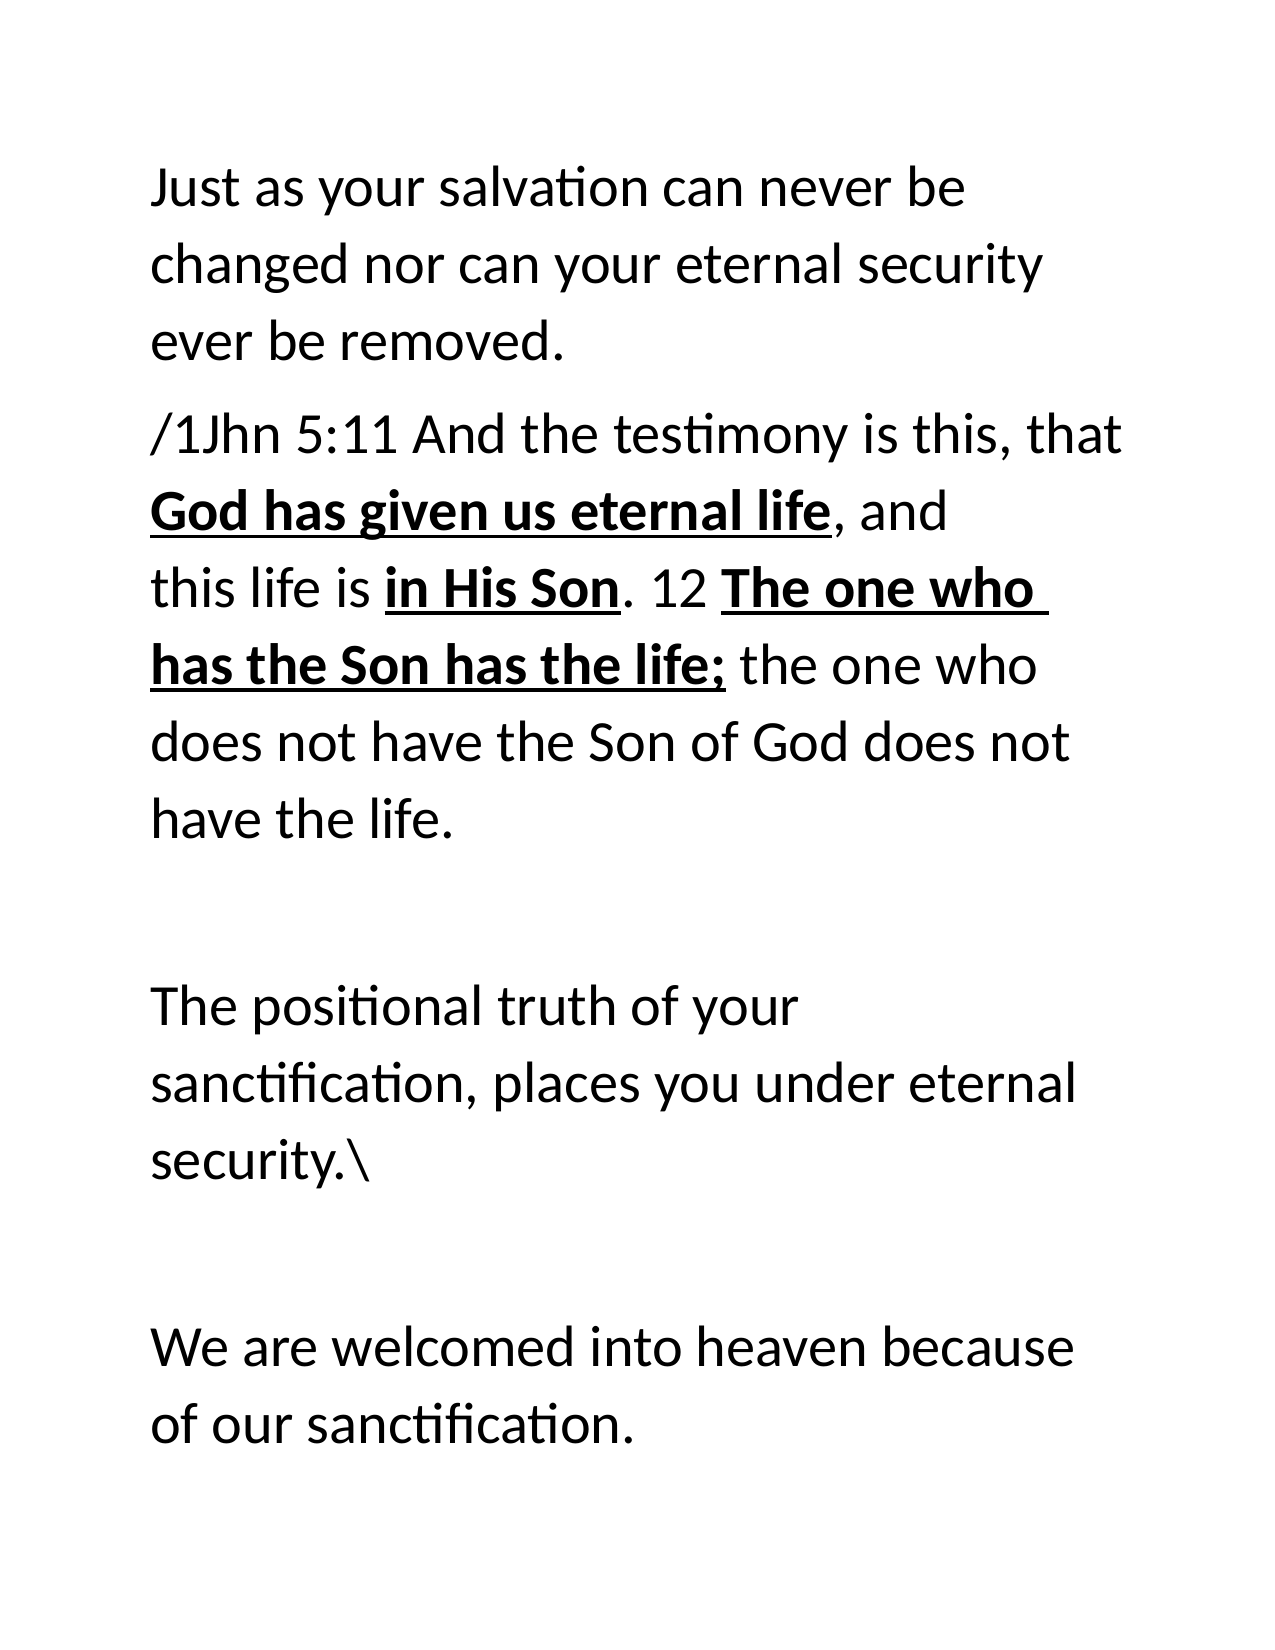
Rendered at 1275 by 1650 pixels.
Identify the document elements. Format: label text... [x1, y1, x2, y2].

text /1Jhn 5:11 And the testimony is this, that God has given us eternal life, and this life is in His Son. 12 The one who has the Son has the life; the one who does not have the Son of God does not have the life. [150, 397, 1125, 853]
text Just as your salvation can never be changed nor can your eternal security ever be removed. [150, 150, 1125, 375]
text The positional truth of your sanctification, places you under eternal security.\ [150, 969, 1125, 1194]
text We are welcomed into heaven because of our sanctification. [150, 1309, 1125, 1458]
